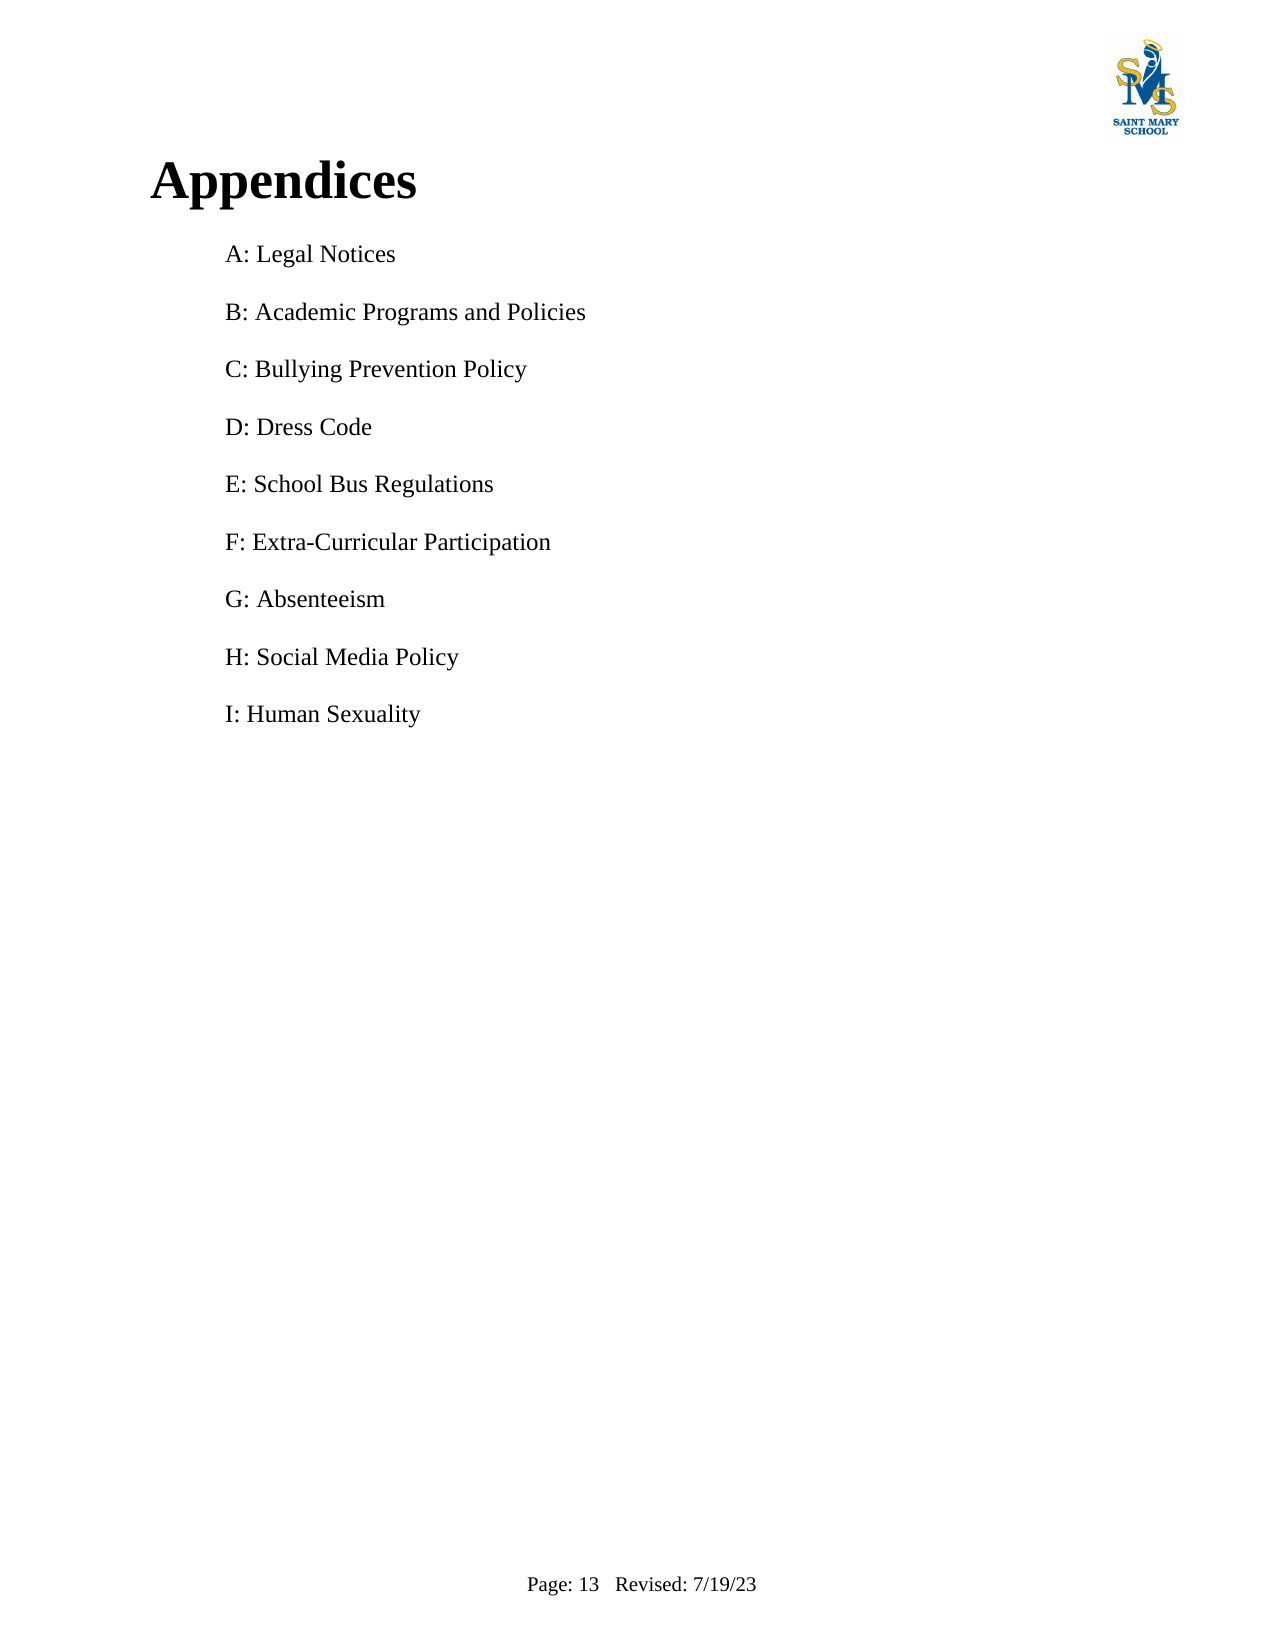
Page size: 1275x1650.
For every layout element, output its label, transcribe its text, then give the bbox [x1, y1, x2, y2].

list B: Academic Programs and Policies [225, 297, 1133, 325]
list F: Extra-Curricular Participation [225, 527, 1133, 555]
list E: School Bus Regulations [225, 469, 1133, 498]
picture [1102, 33, 1190, 143]
list I: Human Sexuality [225, 699, 1133, 728]
list C: Bullying Prevention Policy [225, 354, 1133, 383]
list H: Social Media Policy [225, 642, 1133, 670]
text Appendices [150, 148, 1133, 210]
list D: Dress Code [225, 412, 1133, 440]
list A: Legal Notices [225, 239, 1133, 268]
list G: Absenteeism [225, 584, 1133, 613]
